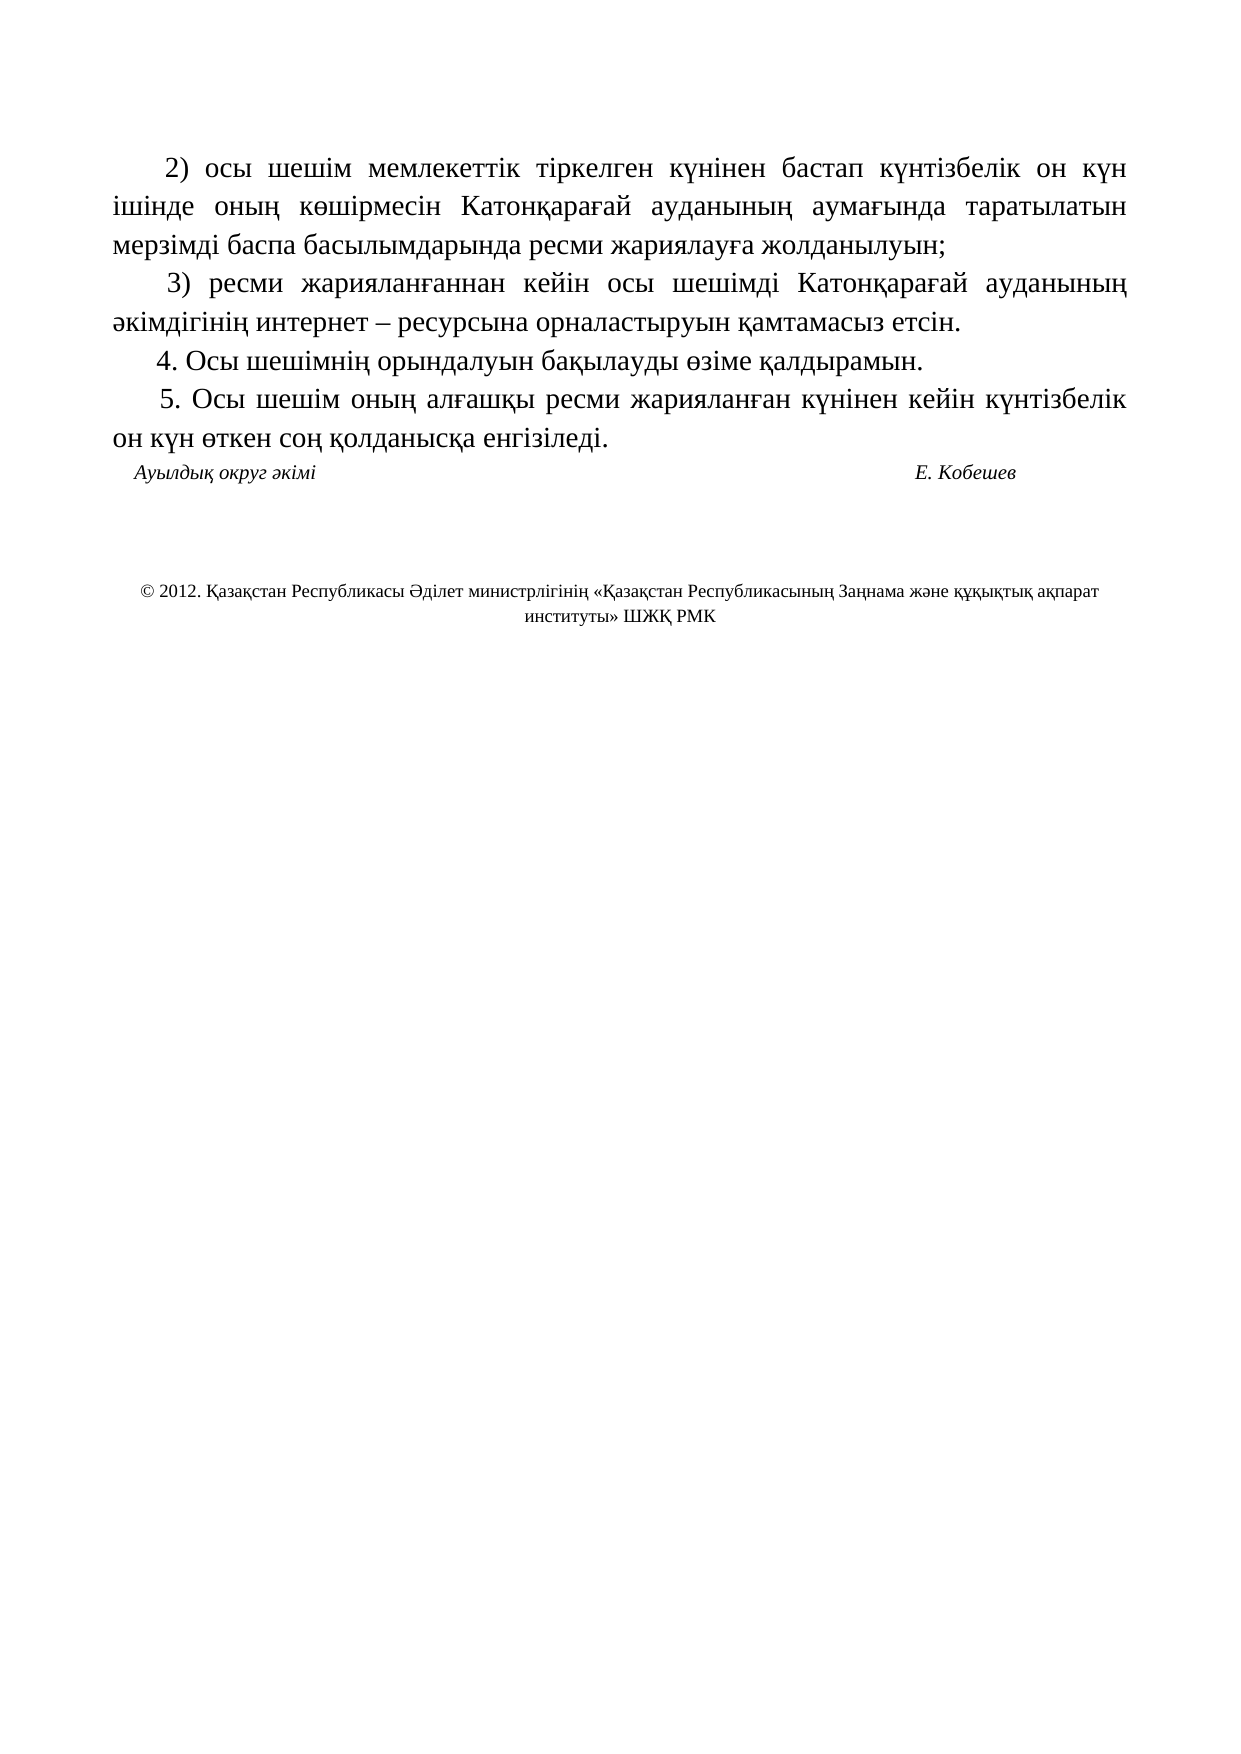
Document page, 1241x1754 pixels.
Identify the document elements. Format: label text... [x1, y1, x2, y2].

table_header Е. Кобешев [913, 458, 1240, 489]
text 5. Осы шешім оның алғашқы ресми жарияланған күнінен кейін күнтізбелік он күн өткен соң қолданысқа енгізіледі. [112, 381, 1128, 453]
text © 2012. Қазақстан Республикасы Әділет министрлігінің «Қазақстан Республикасының Заңнама және құқықтық ақпарат институты» ШЖҚ РМК [112, 580, 1128, 626]
text 3) ресми жарияланғаннан кейін осы шешімді Катонқарағай ауданының әкімдігінің интернет – ресурсына орналастыруын қамтамасыз етсін. [112, 266, 1128, 338]
table_header Ауылдық округ әкімі [101, 458, 913, 489]
text 4. Осы шешімнің орындалуын бақылауды өзіме қалдырамын. [112, 343, 1128, 376]
text 2) осы шешім мемлекеттік тіркелген күнінен бастап күнтізбелік он күн ішінде оның көшірмесін Катонқарағай ауданының аумағында таратылатын мерзімді баспа басылымдарында ресми жариялауға жолданылуын; [112, 150, 1128, 261]
